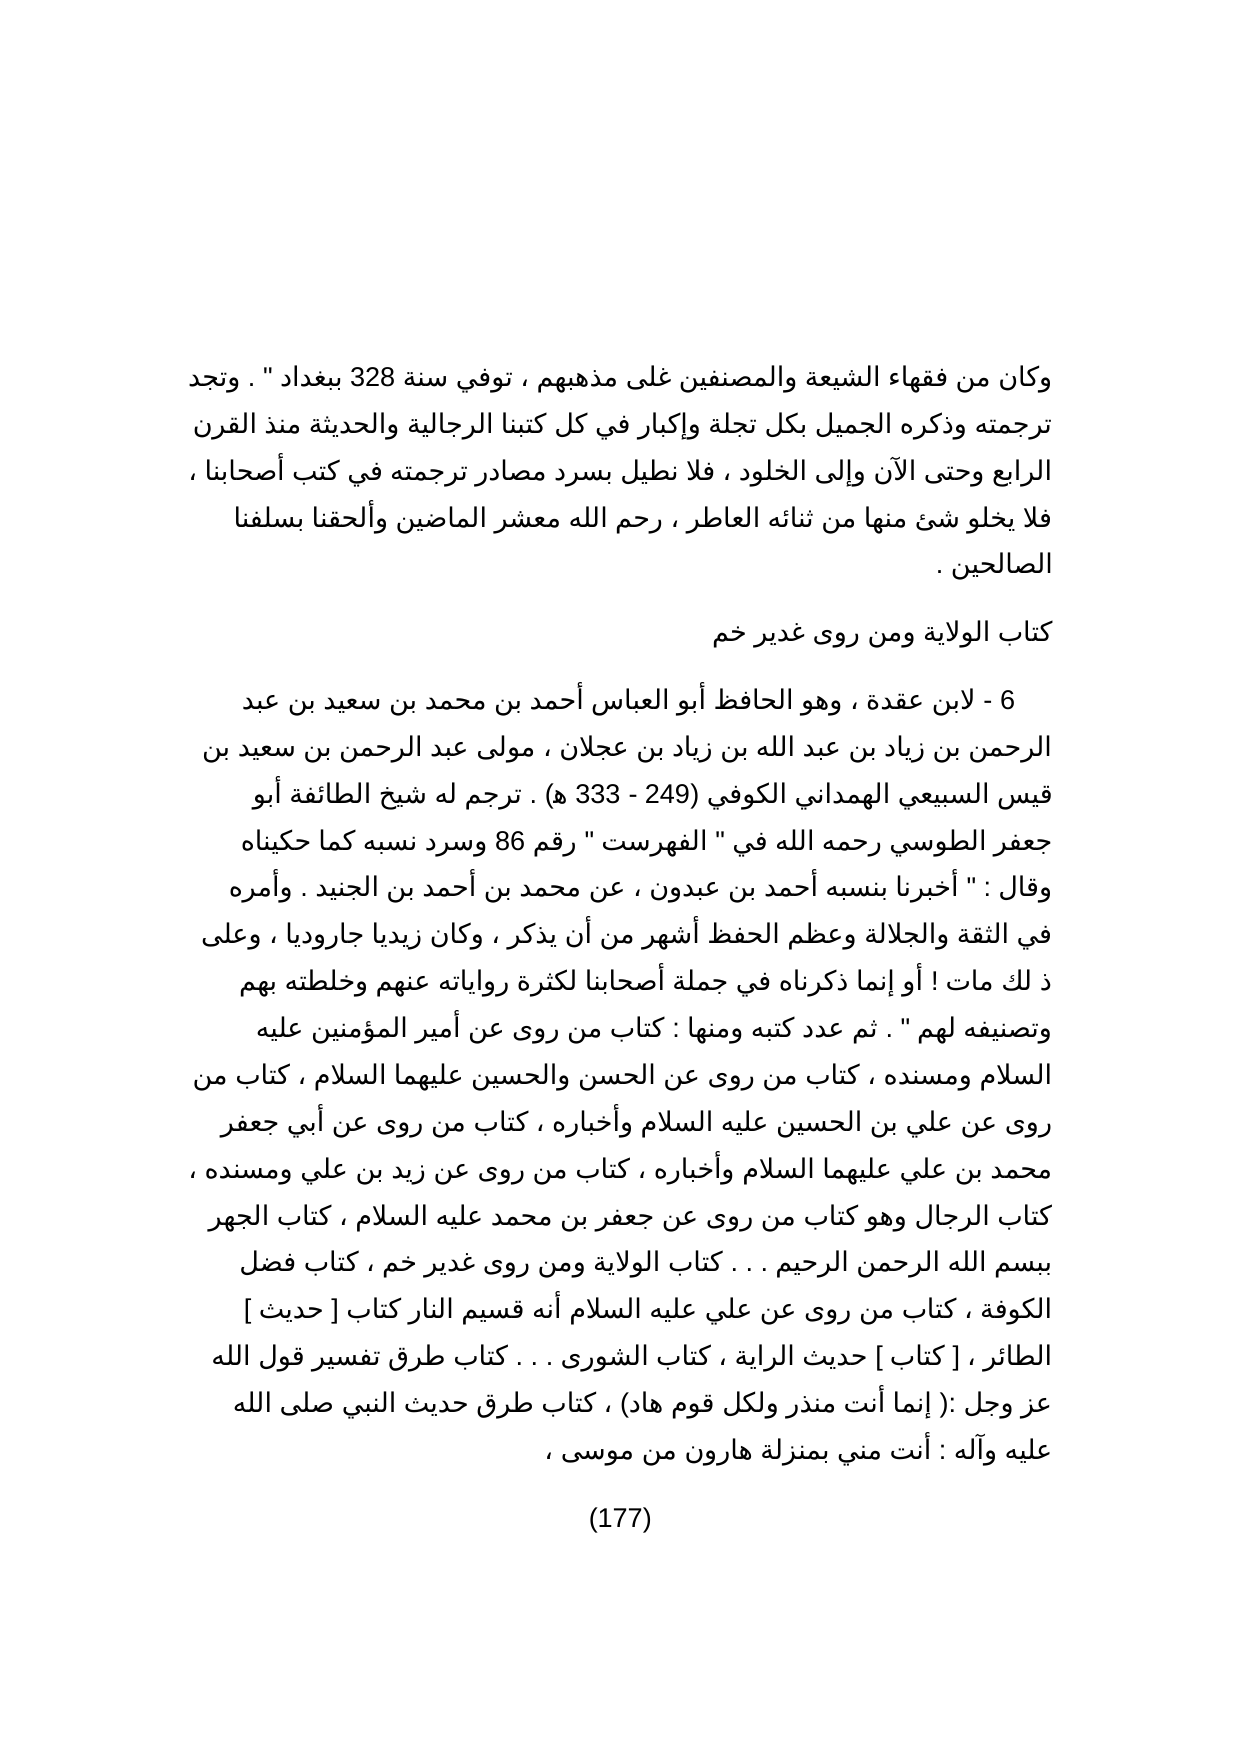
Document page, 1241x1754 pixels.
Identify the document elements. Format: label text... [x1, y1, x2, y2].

text كتاب الولاية ومن روى غدير خم [187, 616, 1053, 647]
text وكان من فقهاء الشيعة والمصنفين غلى مذهبهم ، توفي سنة 328 ببغداد " . وتجد ترجمته وذكره الجميل بكل تجلة وإكبار في كل كتبنا الرجالية والحديثة منذ القرن الرابع وحتى الآن وإلى الخلود ، فلا نطيل بسرد مصادر ترجمته في كتب أصحابنا ، فلا يخلو شئ منها من ثنائه العاطر ، رحم الله معشر الماضين وألحقنا بسلفنا الصالحين . [187, 361, 1053, 580]
text 6 - لابن عقدة ، وهو الحافظ أبو العباس أحمد بن محمد بن سعيد بن عبد الرحمن بن زياد بن عبد الله بن زياد بن عجلان ، مولى عبد الرحمن بن سعيد بن قيس السبيعي الهمداني الكوفي (249 - 333 ه‍) . ترجم له شيخ الطائفة أبو جعفر الطوسي رحمه الله في " الفهرست " رقم 86 وسرد نسبه كما حكيناه وقال : " أخبرنا بنسبه أحمد بن عبدون ، عن محمد بن أحمد بن الجنيد . وأمره في الثقة والجلالة وعظم الحفظ أشهر من أن يذكر ، وكان زيديا جاروديا ، وعلى ذ لك مات ! أو إنما ذكرناه في جملة أصحابنا لكثرة رواياته عنهم وخلطته بهم وتصنيفه لهم " . ثم عدد كتبه ومنها : كتاب من روى عن أمير المؤمنين عليه السلام ومسنده ، كتاب من روى عن الحسن والحسين عليهما السلام ، كتاب من روى عن علي بن الحسين عليه السلام وأخباره ، كتاب من روى عن أبي جعفر محمد بن علي عليهما السلام وأخباره ، كتاب من روى عن زيد بن علي ومسنده ، كتاب الرجال وهو كتاب من روى عن جعفر بن محمد عليه السلام ، كتاب الجهر ببسم الله الرحمن الرحيم . . . كتاب الولاية ومن روى غدير خم ، كتاب فضل الكوفة ، كتاب من روى عن علي عليه السلام أنه قسيم النار كتاب [ حديث ] الطائر ، [ كتاب ] حديث الراية ، كتاب الشورى . . . كتاب طرق تفسير قول الله عز وجل :( إنما أنت منذر ولكل قوم هاد) ، كتاب طرق حديث النبي صلى الله عليه وآله : أنت مني بمنزلة هارون من موسى ، [187, 684, 1053, 1465]
text (177) [187, 1502, 1053, 1533]
